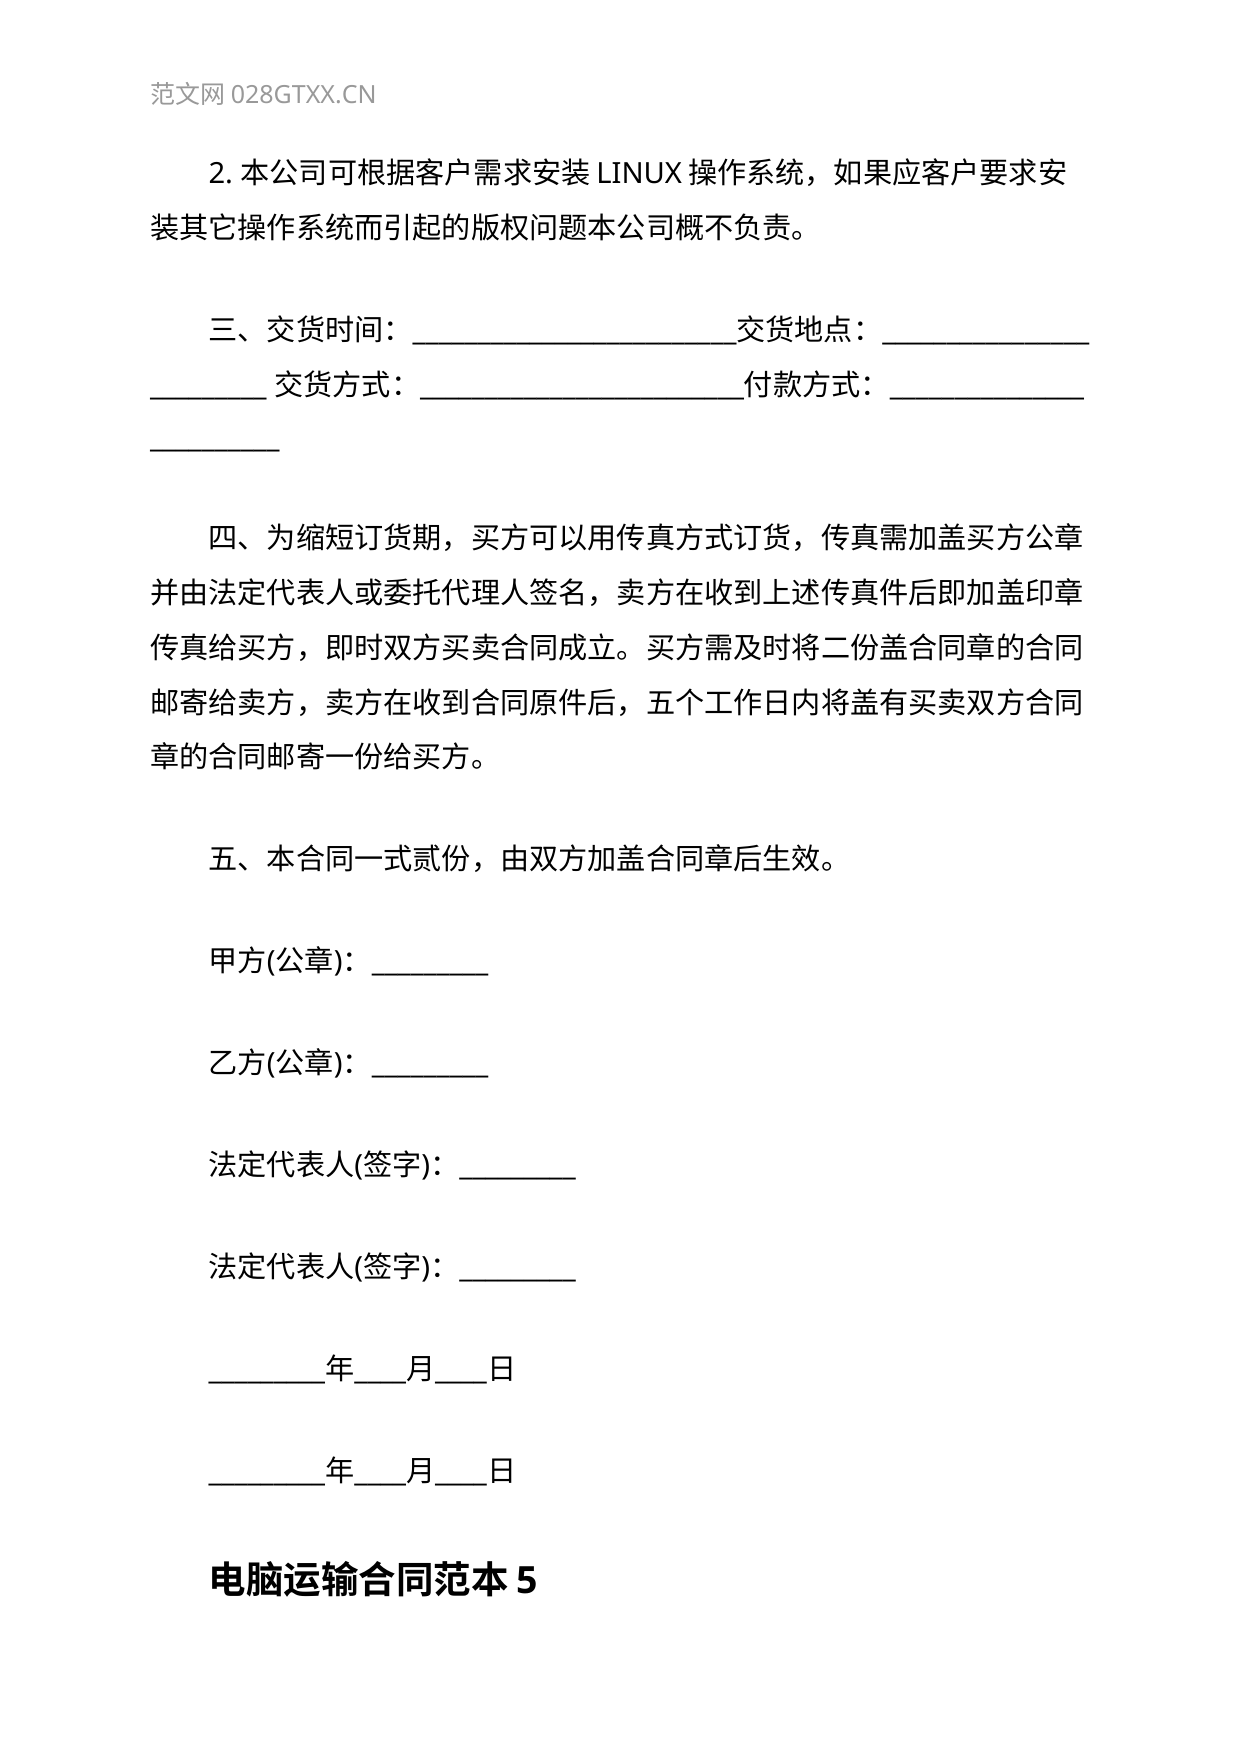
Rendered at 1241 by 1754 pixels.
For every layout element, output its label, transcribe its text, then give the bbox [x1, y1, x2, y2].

text 电脑运输合同范本5 [150, 1549, 1090, 1604]
text 甲方(公章)：_________ [150, 938, 1090, 980]
text 四、为缩短订货期，买方可以用传真方式订货，传真需加盖买方公章并由法定代表人或委托代理人签名，卖方在收到上述传真件后即加盖印章传真给买方，即时双方买卖合同成立。买方需及时将二份盖合同章的合同邮寄给卖方，卖方在收到合同原件后，五个工作日内将盖有买卖双方合同章的合同邮寄一份给买方。 [150, 514, 1090, 776]
text _________年____月____日 [150, 1447, 1090, 1490]
text 法定代表人(签字)：_________ [150, 1142, 1090, 1184]
text _________年____月____日 [150, 1346, 1090, 1388]
text 乙方(公章)：_________ [150, 1039, 1090, 1082]
text 2. 本公司可根据客户需求安装LINUX操作系统，如果应客户要求安装其它操作系统而引起的版权问题本公司概不负责。 [150, 150, 1090, 247]
text 法定代表人(签字)：_________ [150, 1243, 1090, 1286]
text 五、本合同一式贰份，由双方加盖合同章后生效。 [150, 836, 1090, 878]
text 三、交货时间：_________________________交货地点：_________________________ 交货方式：_________________________付款方式：_________________________ [150, 307, 1090, 456]
